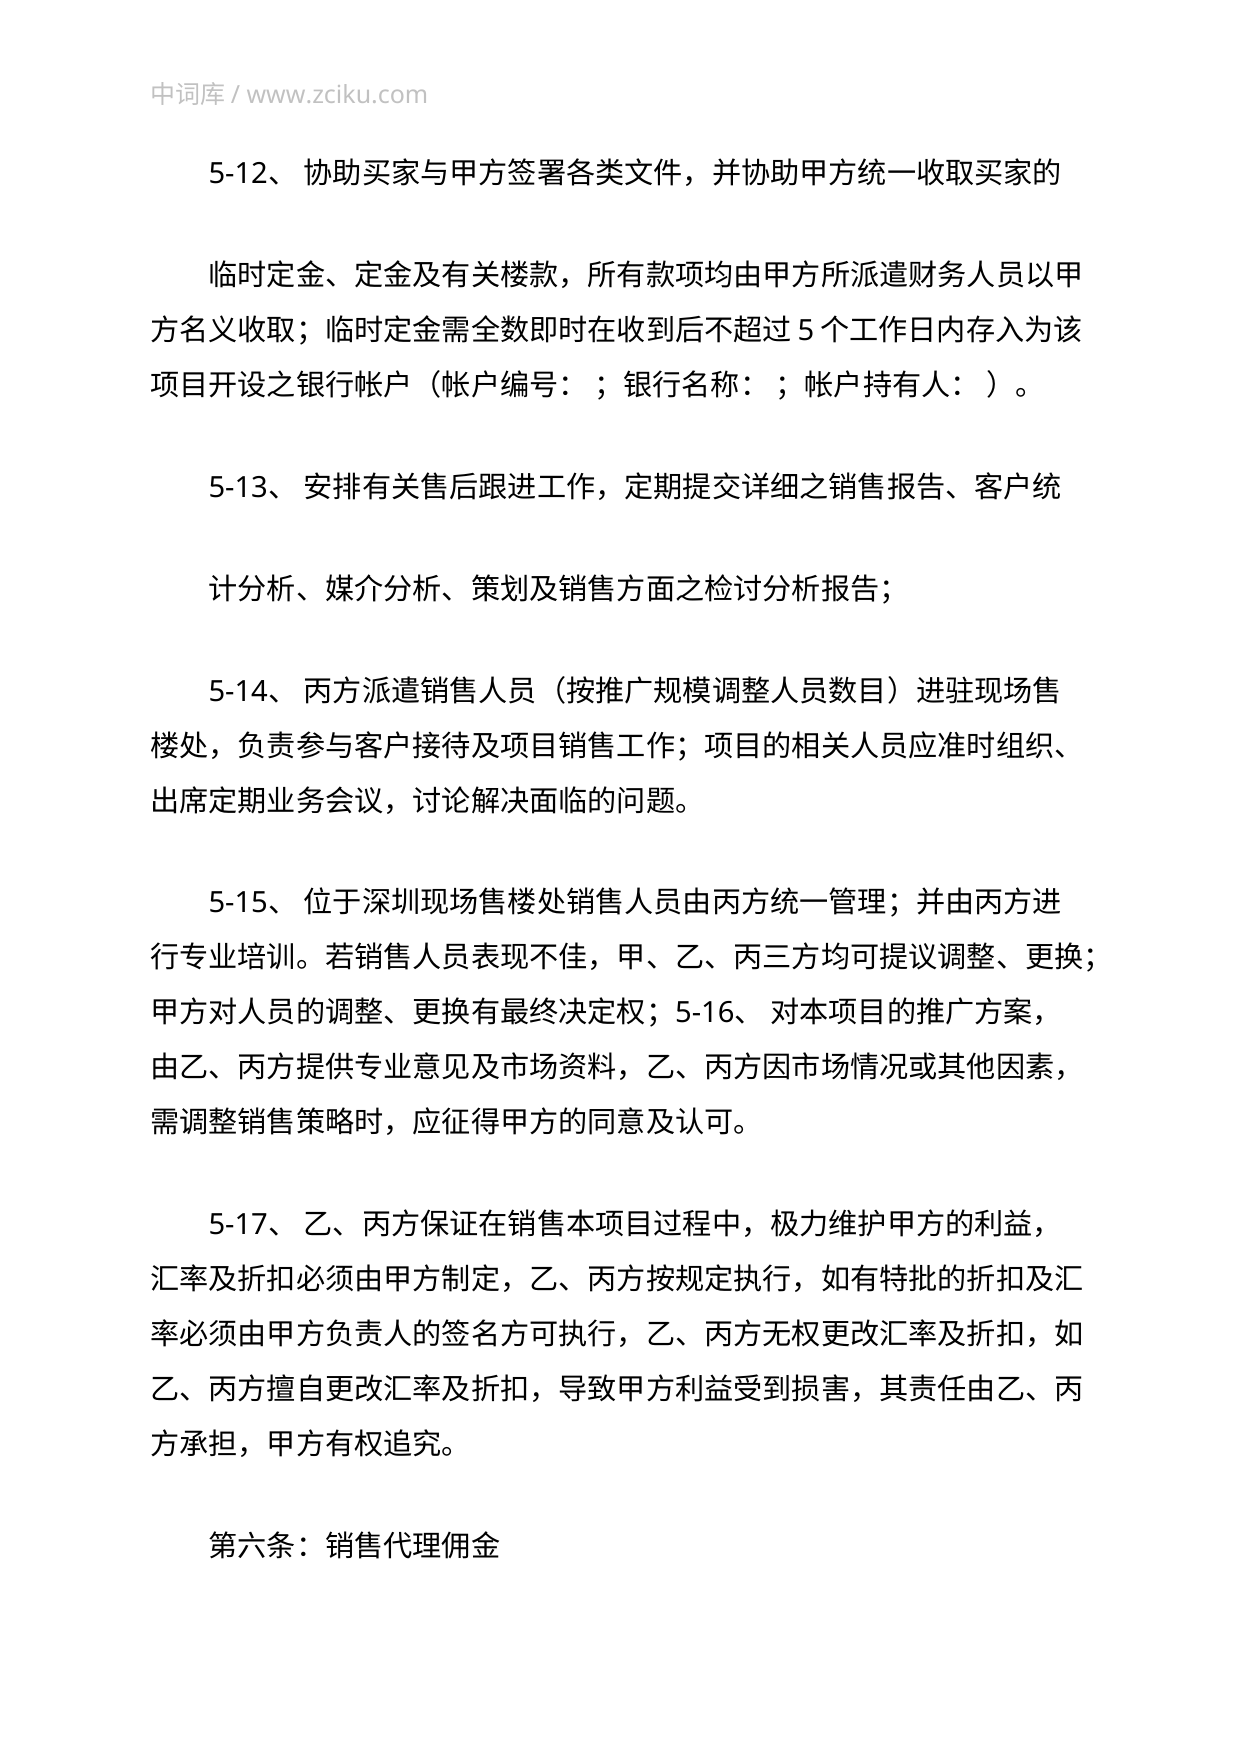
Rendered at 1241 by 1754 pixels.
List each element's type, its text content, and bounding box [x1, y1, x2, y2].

text 5-17、 乙、丙方保证在销售本项目过程中，极力维护甲方的利益，汇率及折扣必须由甲方制定，乙、丙方按规定执行，如有特批的折扣及汇率必须由甲方负责人的签名方可执行，乙、丙方无权更改汇率及折扣，如乙、丙方擅自更改汇率及折扣，导致甲方利益受到损害，其责任由乙、丙方承担，甲方有权追究。 [150, 1201, 1090, 1463]
text 5-15、 位于深圳现场售楼处销售人员由丙方统一管理；并由丙方进行专业培训。若销售人员表现不佳，甲、乙、丙三方均可提议调整、更换；甲方对人员的调整、更换有最终决定权；5-16、 对本项目的推广方案，由乙、丙方提供专业意见及市场资料，乙、丙方因市场情况或其他因素，需调整销售策略时，应征得甲方的同意及认可。 [150, 879, 1090, 1141]
text 5-14、 丙方派遣销售人员（按推广规模调整人员数目）进驻现场售楼处，负责参与客户接待及项目销售工作；项目的相关人员应准时组织、出席定期业务会议，讨论解决面临的问题。 [150, 667, 1090, 819]
text 5-12、 协助买家与甲方签署各类文件，并协助甲方统一收取买家的 [150, 150, 1090, 192]
text 第六条：销售代理佣金 [150, 1522, 1090, 1564]
text 临时定金、定金及有关楼款，所有款项均由甲方所派遣财务人员以甲方名义收取；临时定金需全数即时在收到后不超过5个工作日内存入为该项目开设之银行帐户（帐户编号： ；银行名称： ；帐户持有人： ）。 [150, 252, 1090, 404]
text 计分析、媒介分析、策划及销售方面之检讨分析报告； [150, 566, 1090, 608]
text 5-13、 安排有关售后跟进工作，定期提交详细之销售报告、客户统 [150, 464, 1090, 506]
